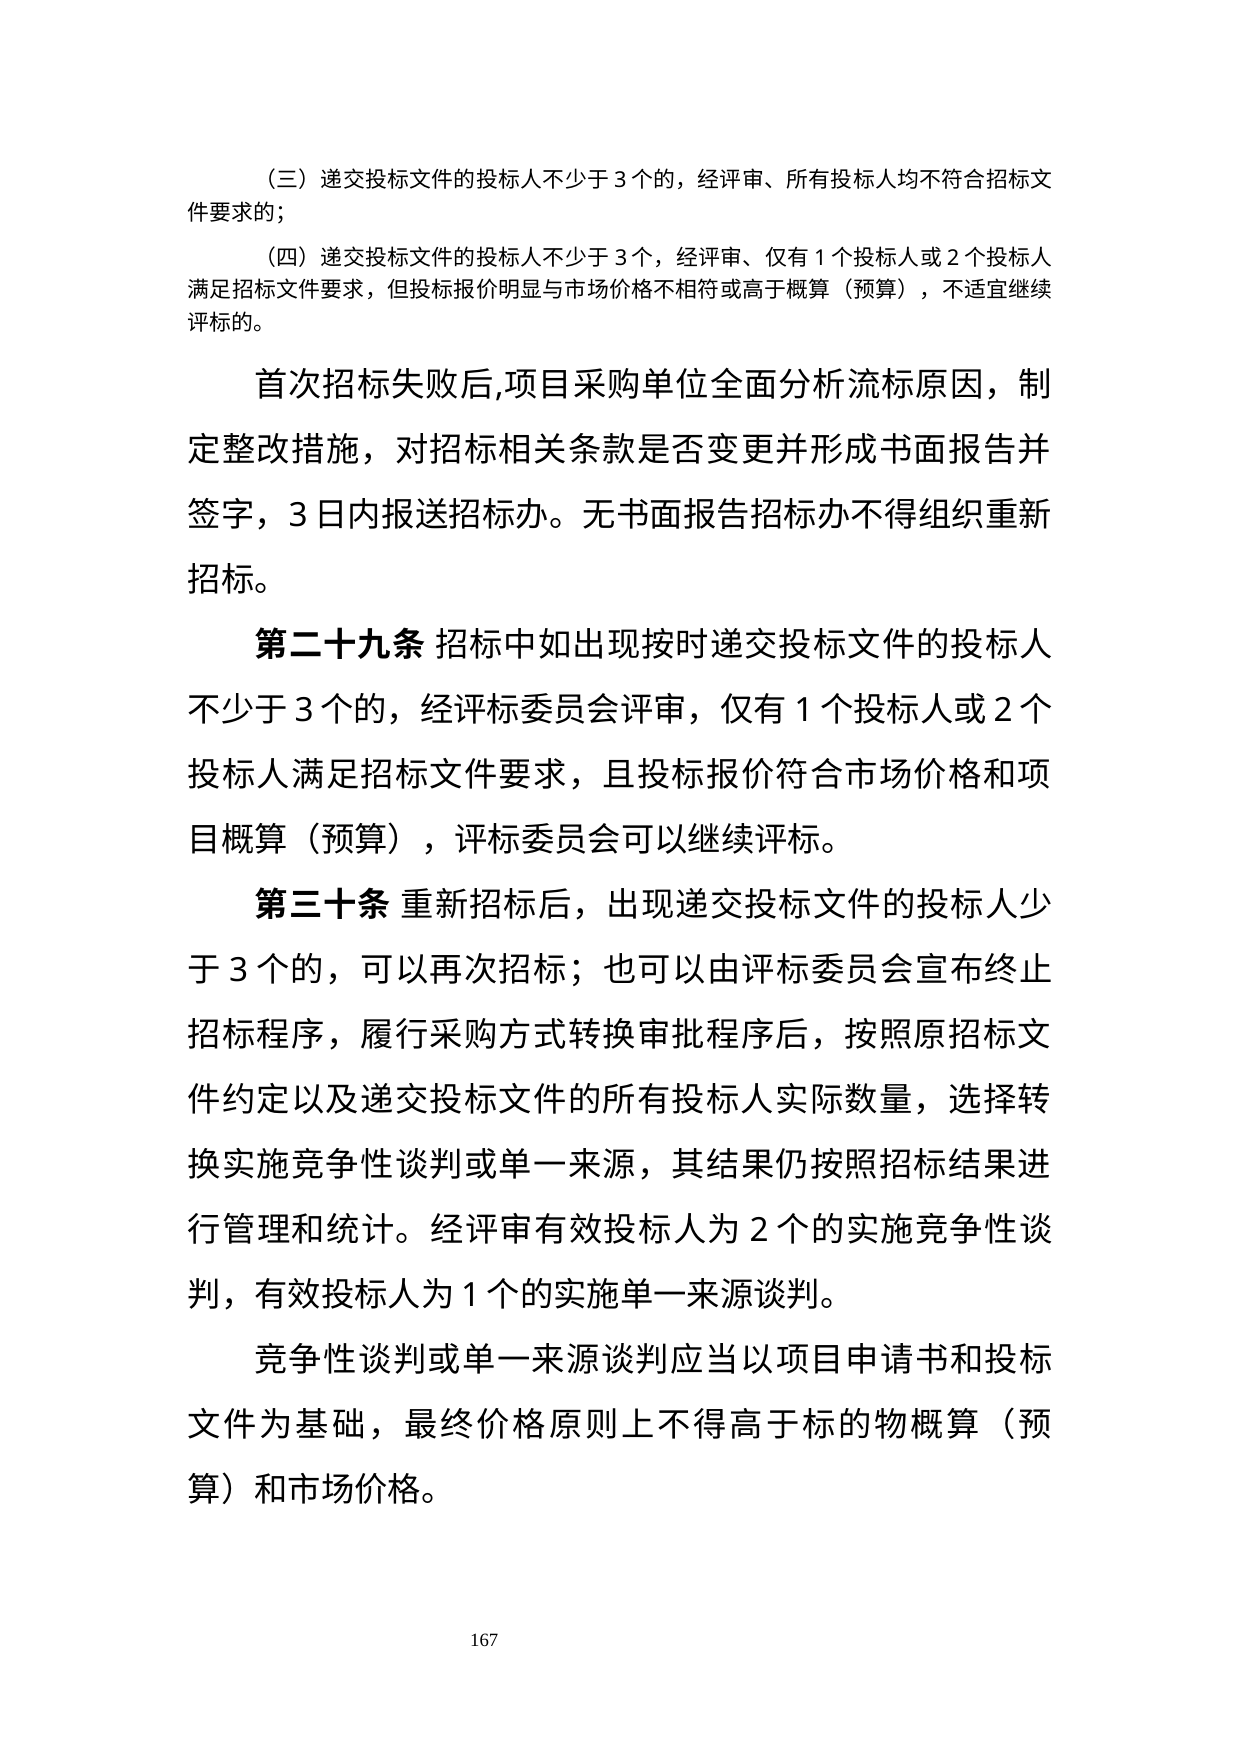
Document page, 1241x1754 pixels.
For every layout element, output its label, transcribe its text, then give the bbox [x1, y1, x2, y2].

text 竞争性谈判或单一来源谈判应当以项目申请书和投标文件为基础，最终价格原则上不得高于标的物概算（预算）和市场价格。 [187, 1324, 1053, 1519]
text 第二十九条 招标中如出现按时递交投标文件的投标人不少于3个的，经评标委员会评审，仅有1个投标人或2个投标人满足招标文件要求，且投标报价符合市场价格和项目概算（预算），评标委员会可以继续评标。 [187, 609, 1053, 869]
text （四）递交投标文件的投标人不少于3个，经评审、仅有1个投标人或2个投标人满足招标文件要求，但投标报价明显与市场价格不相符或高于概算（预算），不适宜继续评标的。 [187, 239, 1053, 337]
text 首次招标失败后,项目采购单位全面分析流标原因，制定整改措施，对招标相关条款是否变更并形成书面报告并签字，3日内报送招标办。无书面报告招标办不得组织重新招标。 [187, 349, 1053, 609]
text 第三十条 重新招标后，出现递交投标文件的投标人少于3个的，可以再次招标；也可以由评标委员会宣布终止招标程序，履行采购方式转换审批程序后，按照原招标文件约定以及递交投标文件的所有投标人实际数量，选择转换实施竞争性谈判或单一来源，其结果仍按照招标结果进行管理和统计。经评审有效投标人为2个的实施竞争性谈判，有效投标人为1个的实施单一来源谈判。 [187, 869, 1053, 1324]
text （三）递交投标文件的投标人不少于3个的，经评审、所有投标人均不符合招标文件要求的； [187, 162, 1053, 227]
